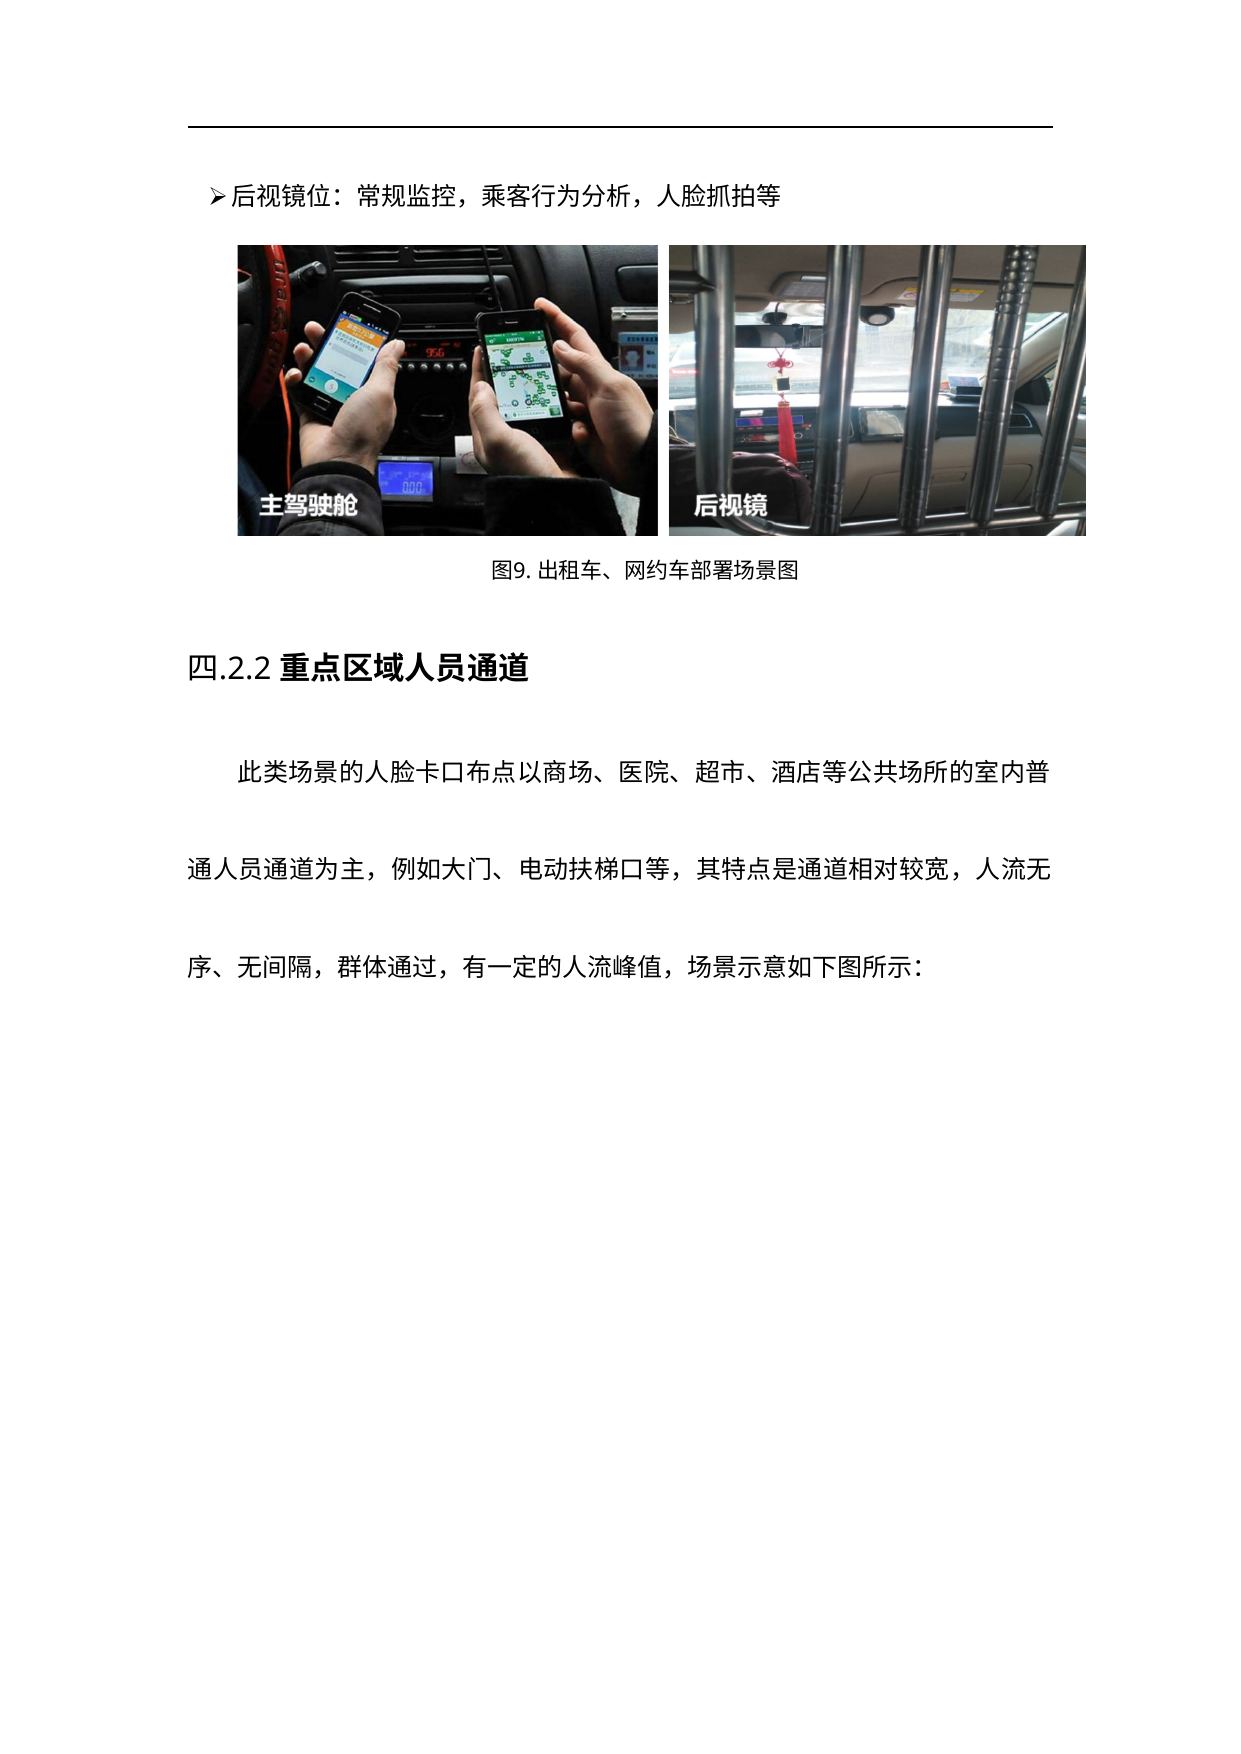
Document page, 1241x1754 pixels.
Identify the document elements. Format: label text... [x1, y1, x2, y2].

text 此类场景的人脸卡口布点以商场、医院、超市、酒店等公共场所的室内普通人员通道为主，例如大门、电动扶梯口等，其特点是通道相对较宽，人流无序、无间隔，群体通过，有一定的人流峰值，场景示意如下图所示： [187, 738, 1053, 998]
subtitle 重点区域人员通道 [187, 634, 1053, 699]
text 出租车、网约车部署场景图 [187, 553, 1053, 585]
list 后视镜位：常规监控，乘客行为分析，人脸抓拍等 [187, 162, 1053, 227]
picture [237, 245, 1086, 536]
